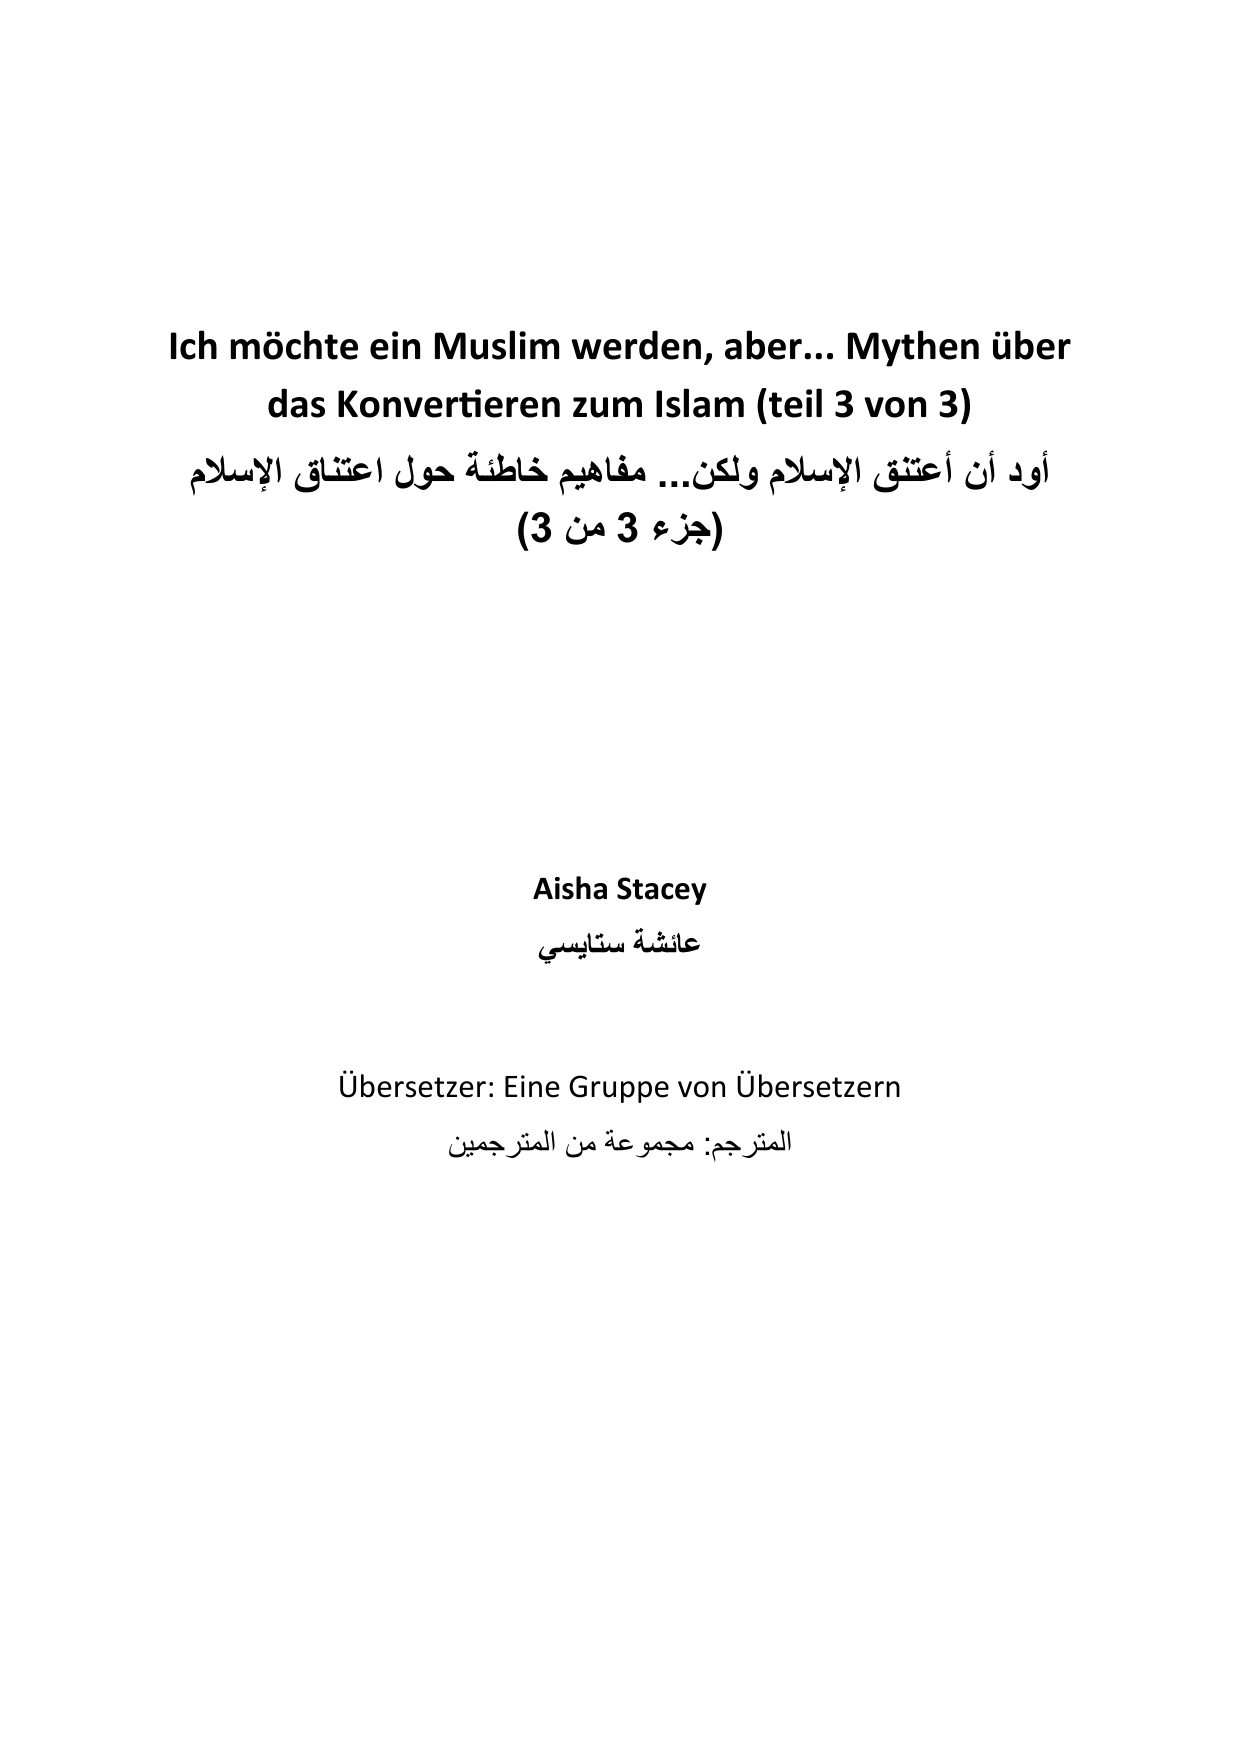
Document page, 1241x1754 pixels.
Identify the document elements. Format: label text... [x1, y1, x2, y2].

text عائشة ستايسي [150, 927, 1090, 965]
text المترجم: مجموعة من المترجمين [150, 1124, 1090, 1163]
text أود أن أعتنق الإسلام ولكن... مفاهيم خاطئة حول اعتناق الإسلام (جزء 3 من 3) [150, 448, 1090, 551]
text Aisha Stacey [150, 867, 1090, 908]
text Übersetzer: Eine Gruppe von Übersetzern [150, 1065, 1090, 1106]
text Ich möchte ein Muslim werden, aber... Mythen über das Konvertieren zum Islam (teil 3 von 3) [150, 319, 1090, 428]
